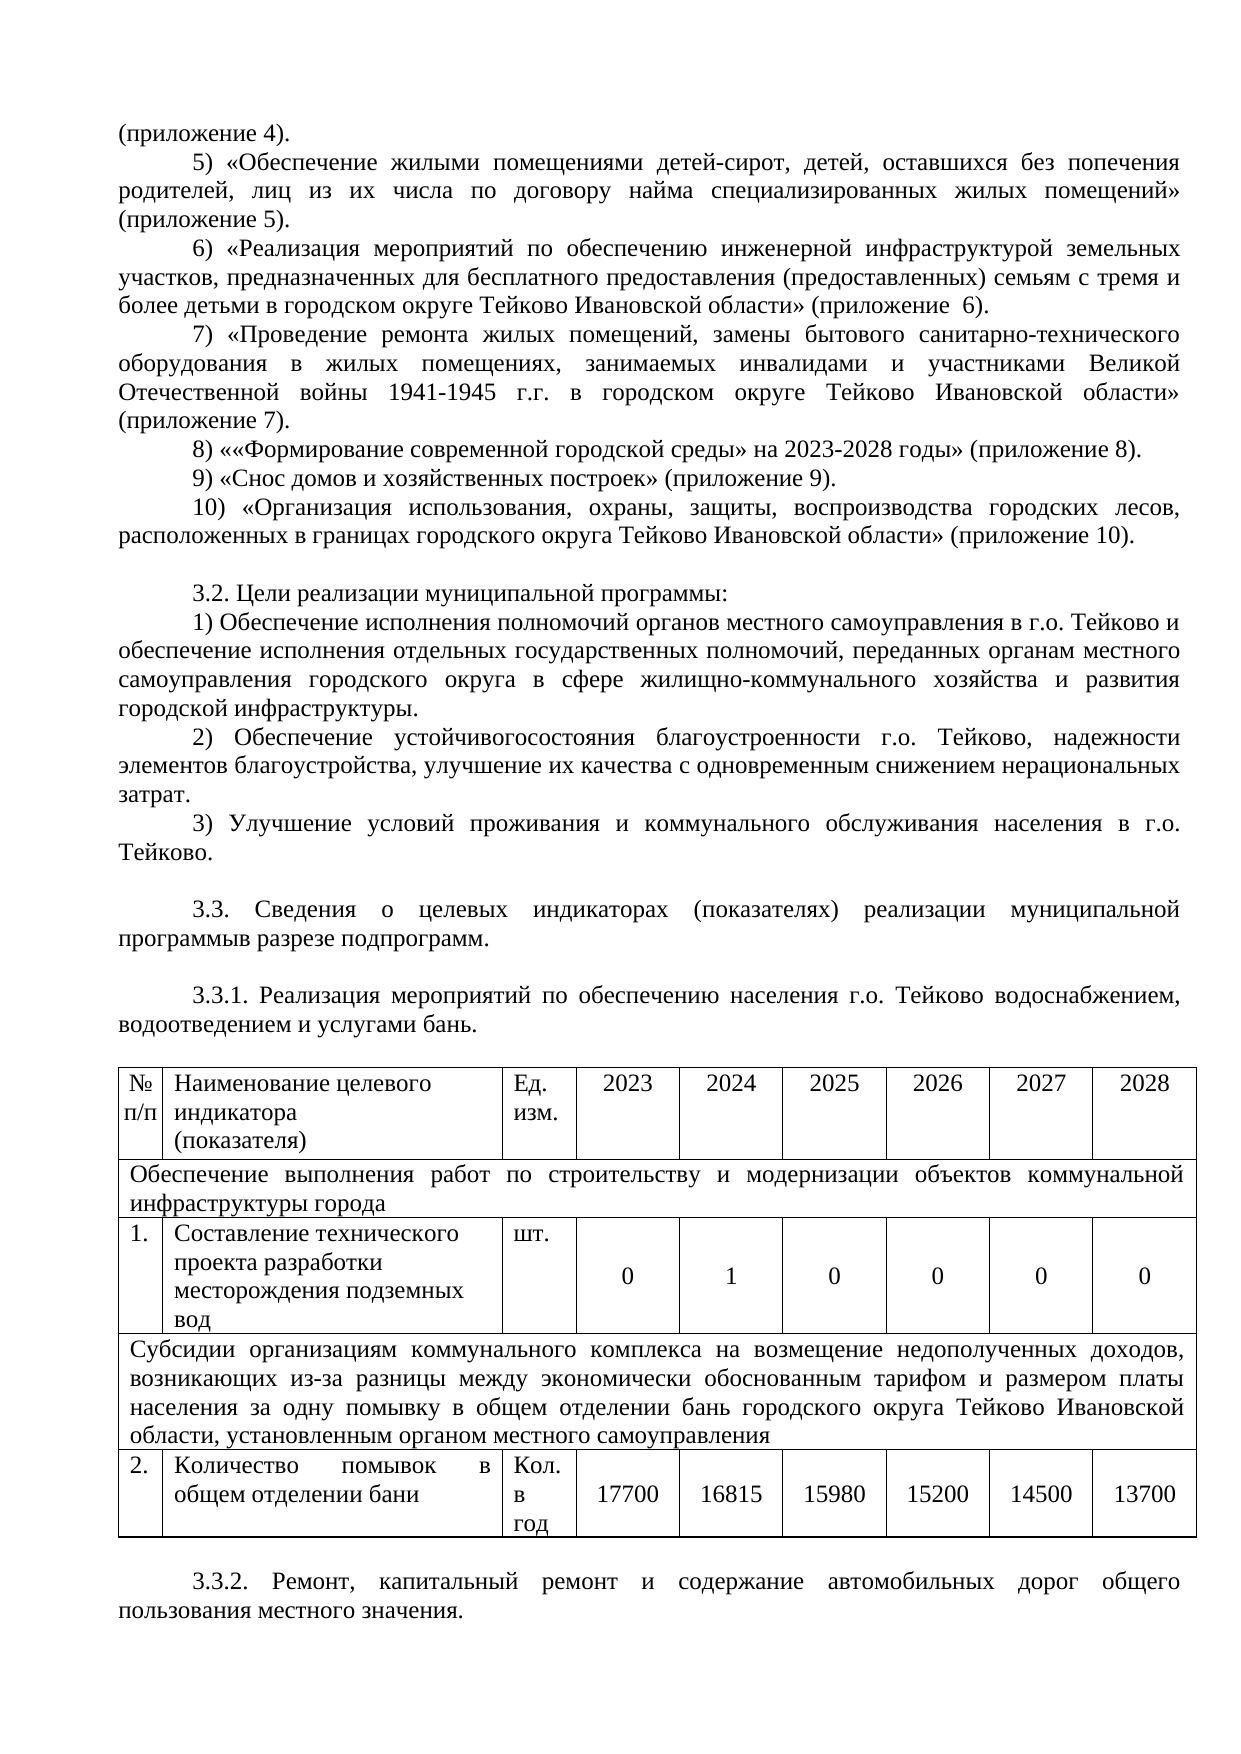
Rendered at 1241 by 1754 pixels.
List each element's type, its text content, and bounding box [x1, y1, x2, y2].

table_header 2028 [1093, 1068, 1196, 1158]
table_cell 0 [577, 1218, 679, 1333]
table_header 2026 [887, 1068, 989, 1158]
table_cell 0 [887, 1218, 989, 1333]
table_cell 2. [119, 1450, 162, 1536]
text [118, 118, 1181, 147]
text 3.3.2. Ремонт, капитальный ремонт и содержание автомобильных дорог общего пользования местного значения. [118, 1566, 1181, 1624]
text 6) «Реализация мероприятий по обеспечению инженерной инфраструктурой земельных участков, предназначенных для бесплатного предоставления (предоставленных) семьям с тремя и более детьми в городском округе Тейково Ивановской области» (приложение 6). [118, 233, 1181, 319]
table_header Ед. изм. [503, 1068, 576, 1158]
table_cell 15980 [783, 1450, 886, 1536]
table_cell Составление технического проекта разработки месторождения подземных вод [163, 1218, 502, 1333]
text 3) Улучшение условий проживания и коммунального обслуживания населения в г.о. Тейково. [118, 808, 1181, 866]
text 1) Обеспечение исполнения полномочий органов местного самоуправления в г.о. Тейково и обеспечение исполнения отдельных государственных полномочий, переданных органам местного самоуправления городского округа в сфере жилищно-коммунального хозяйства и развития городской инфраструктуры. [118, 607, 1181, 722]
text 3.2. Цели реализации муниципальной программы: [118, 578, 1181, 607]
table_cell 0 [783, 1218, 886, 1333]
text 9) «Снос домов и хозяйственных построек» (приложение 9). [118, 463, 1181, 492]
table_header Наименование целевого индикатора (показателя) [163, 1068, 502, 1158]
table_header 2025 [783, 1068, 886, 1158]
text 3.3. Сведения о целевых индикаторах (показателях) реализации муниципальной программыв разрезе подпрограмм. [118, 894, 1181, 952]
table_cell 0 [990, 1218, 1092, 1333]
text 8) ««Формирование современной городской среды» на 2023-2028 годы» (приложение 8). [118, 434, 1181, 463]
table_cell 1 [680, 1218, 782, 1333]
table_cell 1. [119, 1218, 162, 1333]
table_header № п/п [119, 1068, 162, 1158]
table_cell 13700 [1093, 1450, 1196, 1536]
table_header 2027 [990, 1068, 1092, 1158]
text 5) «Обеспечение жилыми помещениями детей-сирот, детей, оставшихся без попечения родителей, лиц из их числа по договору найма специализированных жилых помещений» (приложение 5). [118, 147, 1181, 233]
table_header 2024 [680, 1068, 782, 1158]
text 10) «Организация использования, охраны, защиты, воспроизводства городских лесов, расположенных в границах городского округа Тейково Ивановской области» (приложение 10). [118, 492, 1181, 549]
table_cell 0 [1093, 1218, 1196, 1333]
text 3.3.1. Реализация мероприятий по обеспечению населения г.о. Тейково водоснабжением, водоотведением и услугами бань. [118, 981, 1181, 1038]
table_cell Кол. в год [503, 1450, 576, 1536]
table_cell 15200 [887, 1450, 989, 1536]
table_header 2023 [577, 1068, 679, 1158]
table_cell 14500 [990, 1450, 1092, 1536]
text 7) «Проведение ремонта жилых помещений, замены бытового санитарно-технического оборудования в жилых помещениях, занимаемых инвалидами и участниками Великой Отечественной войны 1941-1945 г.г. в городском округе Тейково Ивановской области» (приложение 7). [118, 319, 1181, 434]
text 2) Обеспечение устойчивогосостояния благоустроенности г.о. Тейково, надежности элементов благоустройства, улучшение их качества с одновременным снижением нерациональных затрат. [118, 722, 1181, 808]
table_cell Обеспечение выполнения работ по строительству и модернизации объектов коммунальной инфраструктуры города [119, 1160, 1196, 1217]
table_cell Количество помывок в общем отделении бани [163, 1450, 502, 1536]
table_cell шт. [503, 1218, 576, 1333]
table_cell 17700 [577, 1450, 679, 1536]
table_cell 16815 [680, 1450, 782, 1536]
table_cell Субсидии организациям коммунального комплекса на возмещение недополученных доходов, возникающих из-за разницы между экономически обоснованным тарифом и размером платы населения за одну помывку в общем отделении бань городского округа Тейково Ивановской области, установленным органом местного самоуправления [119, 1334, 1196, 1449]
